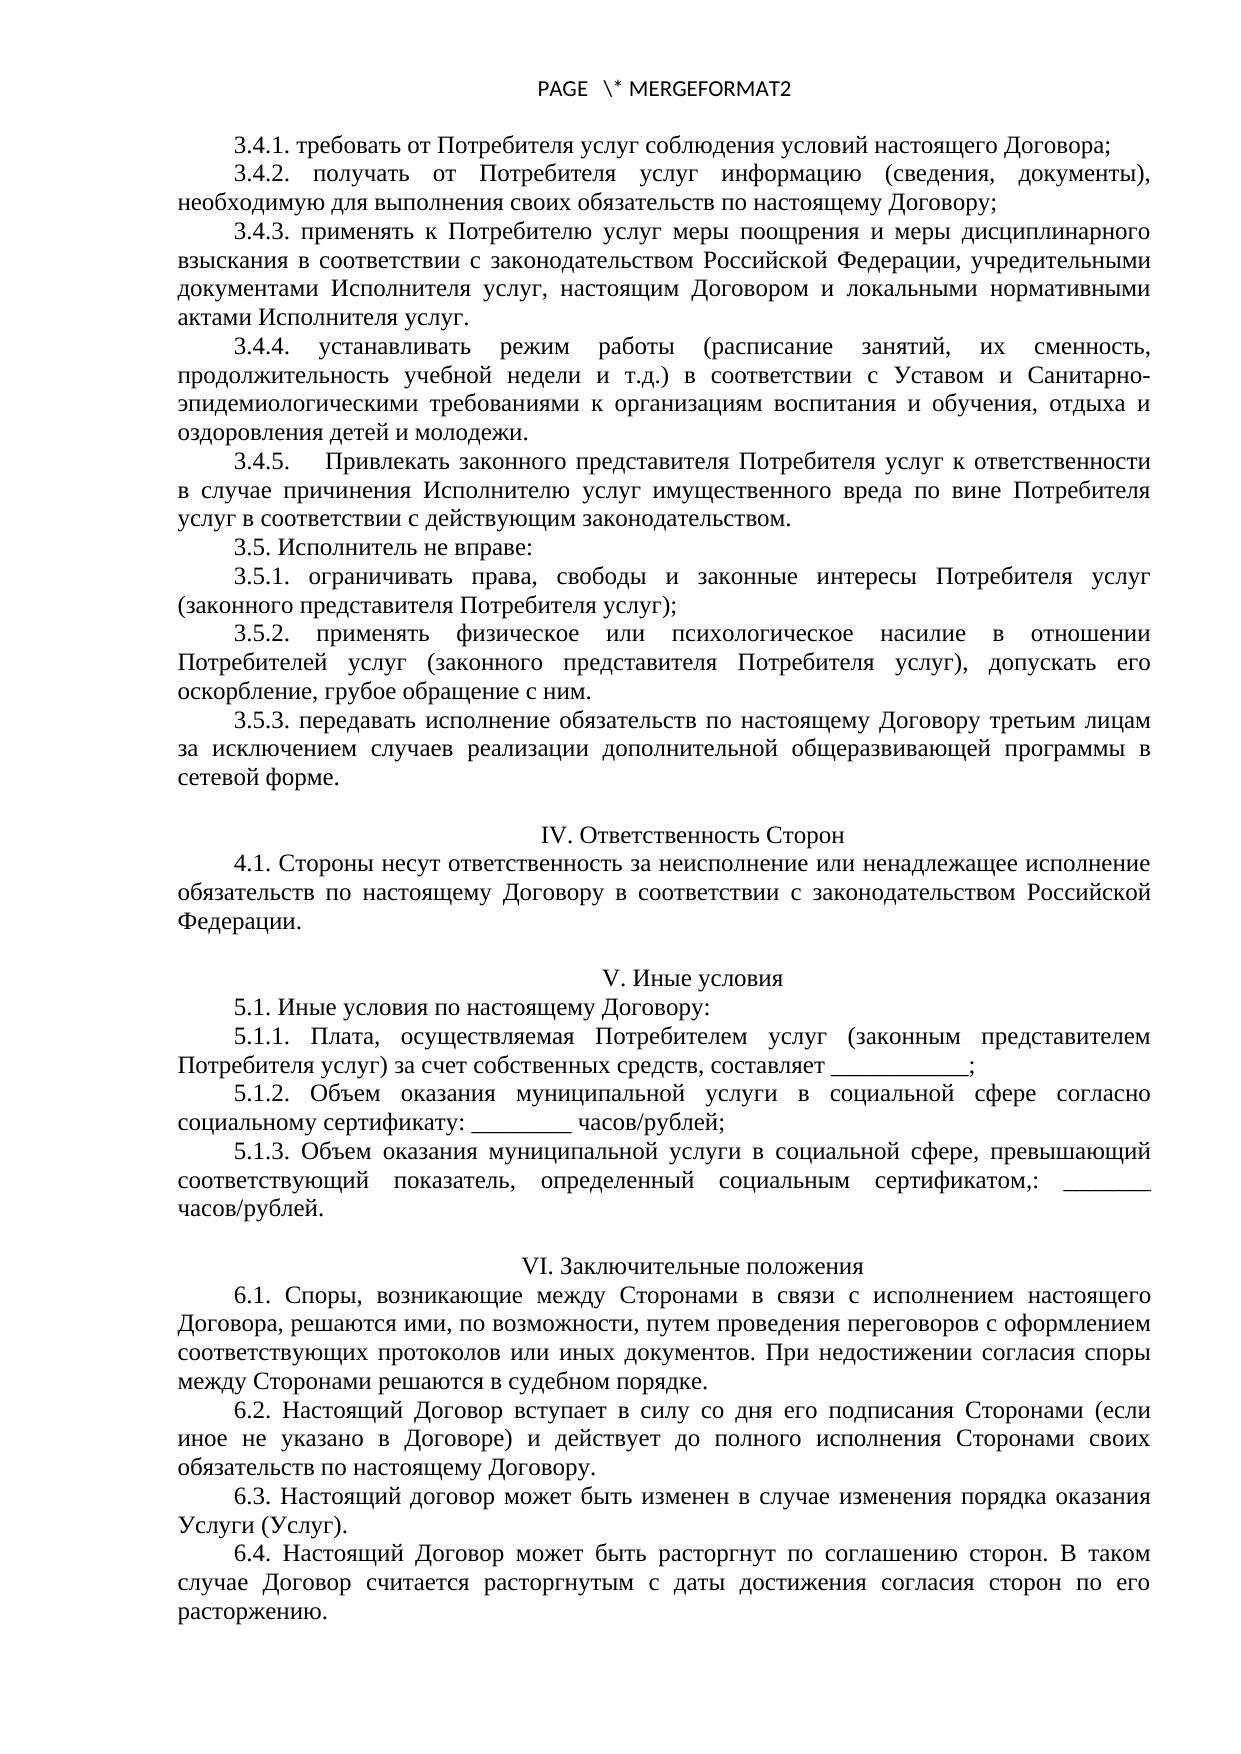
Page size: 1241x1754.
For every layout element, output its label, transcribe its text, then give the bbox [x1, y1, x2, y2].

text 5.1.2. Объем оказания муниципальной услуги в социальной сфере согласно социальному сертификату: ________ часов/рублей; [177, 1078, 1152, 1136]
text 6.1. Споры, возникающие между Сторонами в связи с исполнением настоящего Договора, решаются ими, по возможности, путем проведения переговоров с оформлением соответствующих протоколов или иных документов. При недостижении согласия споры между Сторонами решаются в судебном порядке. [177, 1280, 1152, 1395]
text 5.1.1. Плата, осуществляемая Потребителем услуг (законным представителем Потребителя услуг) за счет собственных средств, составляет ___________; [177, 1021, 1152, 1078]
text 5.1. Иные условия по настоящему Договору: [177, 992, 1152, 1021]
text 3.5.2. применять физическое или психологическое насилие в отношении Потребителей услуг (законного представителя Потребителя услуг), допускать его оскорбление, грубое обращение с ним. [177, 618, 1152, 705]
text 3.4.3. применять к Потребителю услуг меры поощрения и меры дисциплинарного взыскания в соответствии с законодательством Российской Федерации, учредительными документами Исполнителя услуг, настоящим Договором и локальными нормативными актами Исполнителя услуг. [177, 216, 1152, 331]
text 3.4.2. получать от Потребителя услуг информацию (сведения, документы), необходимую для выполнения своих обязательств по настоящему Договору; [177, 158, 1152, 216]
text 6.2. Настоящий Договор вступает в силу со дня его подписания Сторонами (если иное не указано в Договоре) и действует до полного исполнения Сторонами своих обязательств по настоящему Договору. [177, 1395, 1152, 1481]
text 6.4. Настоящий Договор может быть расторгнут по соглашению сторон. В таком случае Договор считается расторгнутым с даты достижения согласия сторон по его расторжению. [177, 1538, 1152, 1625]
text 3.5. Исполнитель не вправе: [177, 532, 1152, 561]
text 5.1.3. Объем оказания муниципальной услуги в социальной сфере, превышающий соответствующий показатель, определенный социальным сертификатом,: _______ часов/рублей. [177, 1136, 1152, 1222]
text 3.4.4. устанавливать режим работы (расписание занятий, их сменность, продолжительность учебной недели и т.д.) в соответствии с Уставом и Санитарно-эпидемиологическими требованиями к организациям воспитания и обучения, отдыха и оздоровления детей и молодежи. [177, 331, 1152, 446]
text 4.1. Стороны несут ответственность за неисполнение или ненадлежащее исполнение обязательств по настоящему Договору в соответствии с законодательством Российской Федерации. [177, 848, 1152, 935]
text IV. Ответственность Сторон [177, 820, 1152, 848]
text VI. Заключительные положения [177, 1251, 1152, 1280]
text 3.4.1. требовать от Потребителя услуг соблюдения условий настоящего Договора; [177, 130, 1152, 158]
text 3.4.5. Привлекать законного представителя Потребителя услуг к ответственности в случае причинения Исполнителю услуг имущественного вреда по вине Потребителя услуг в соответствии с действующим законодательством. [177, 446, 1152, 532]
text 3.5.1. ограничивать права, свободы и законные интересы Потребителя услуг (законного представителя Потребителя услуг); [177, 561, 1152, 618]
text V. Иные условия [177, 963, 1152, 992]
text 3.5.3. передавать исполнение обязательств по настоящему Договору третьим лицам за исключением случаев реализации дополнительной общеразвивающей программы в сетевой форме. [177, 705, 1152, 791]
text 6.3. Настоящий договор может быть изменен в случае изменения порядка оказания Услуги (Услуг). [177, 1481, 1152, 1538]
